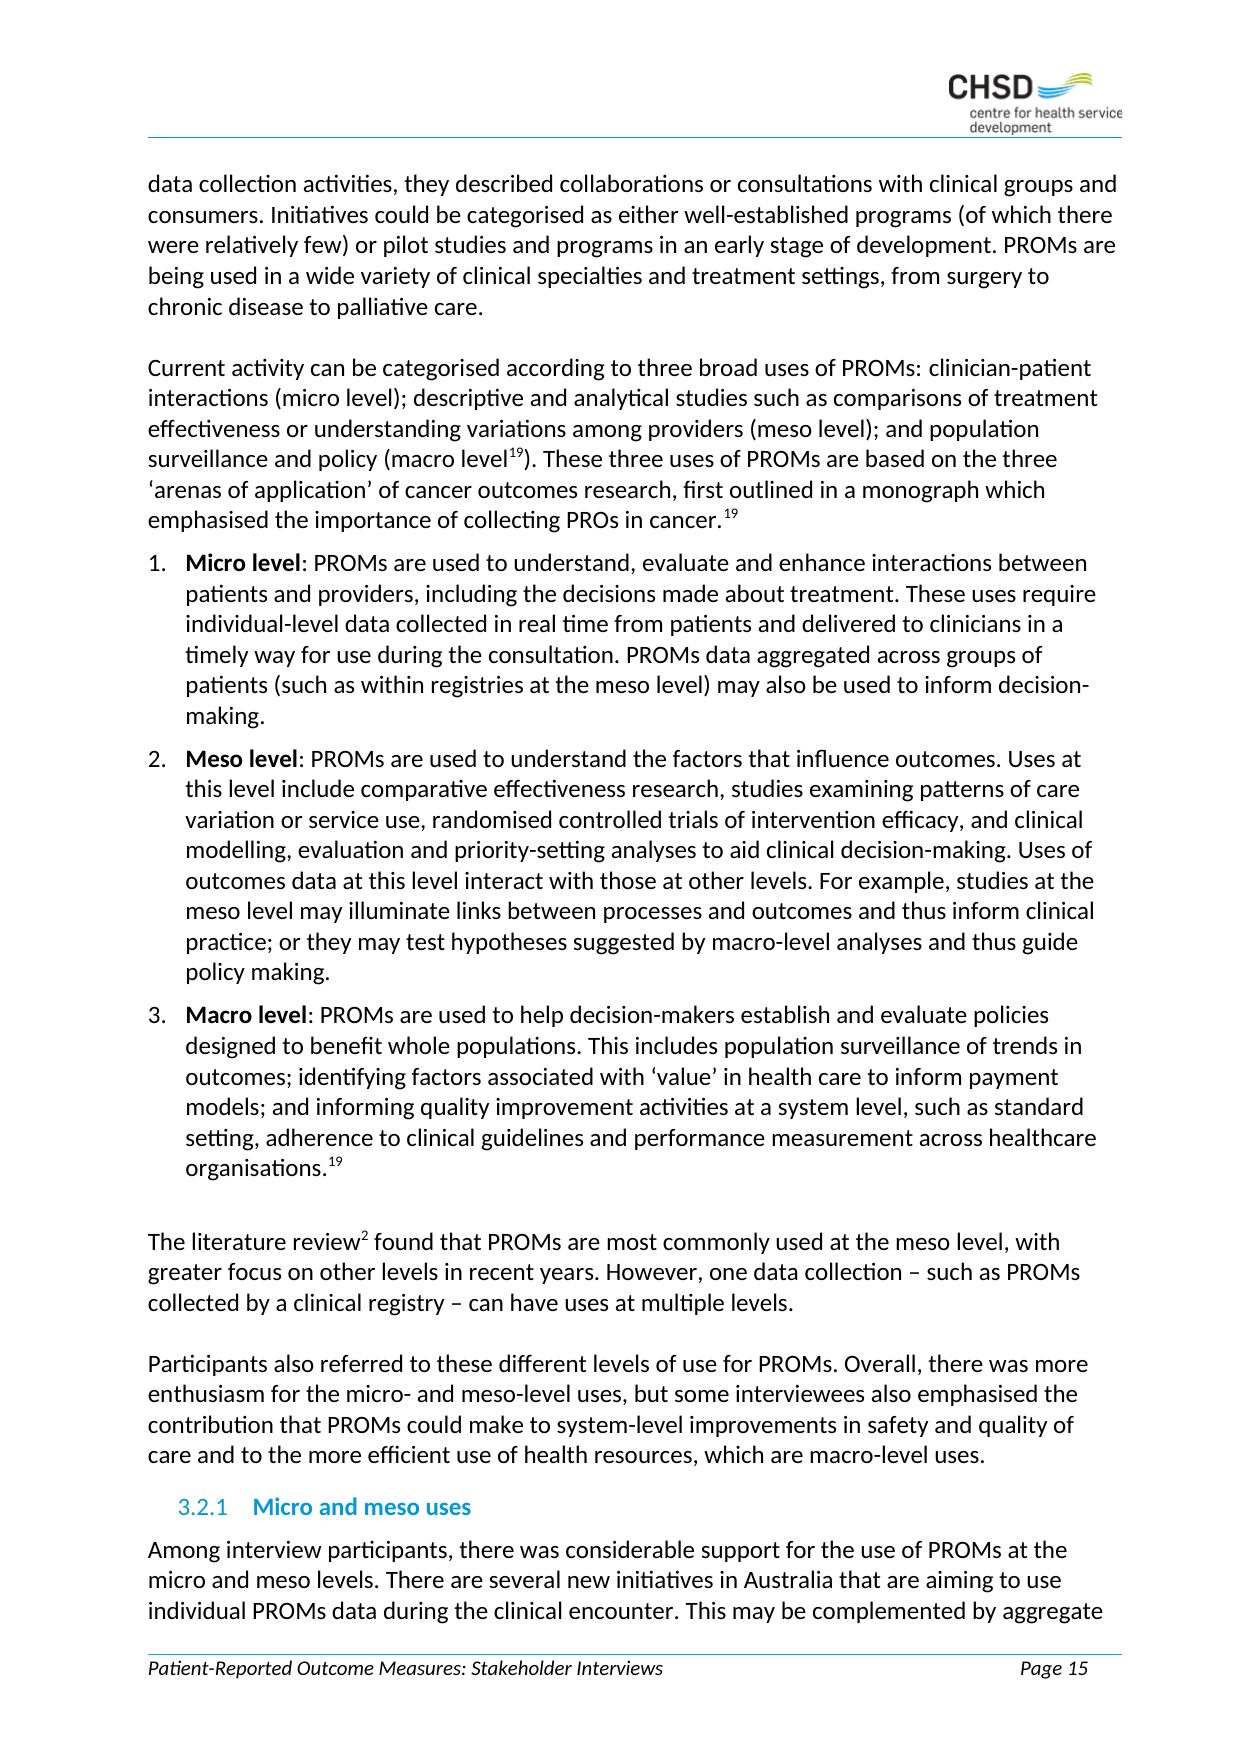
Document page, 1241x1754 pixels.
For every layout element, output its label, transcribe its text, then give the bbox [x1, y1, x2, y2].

text Current activity can be categorised according to three broad uses of PROMs: clinician-patient interactions (micro level); descriptive and analytical studies such as comparisons of treatment effectiveness or understanding variations among providers (meso level); and population surveillance and policy (macro level19). These three uses of PROMs are based on the three ‘arenas of application’ of cancer outcomes research, first outlined in a monograph which emphasised the importance of collecting PROs in cancer.19 [148, 352, 1122, 535]
text The literature review2 found that PROMs are most commonly used at the meso level, with greater focus on other levels in recent years. However, one data collection – such as PROMs collected by a clinical registry – can have uses at multiple levels. [148, 1226, 1122, 1317]
picture [949, 73, 1123, 135]
list Meso level: PROMs are used to understand the factors that influence outcomes. Uses at this level include comparative effectiveness research, studies examining patterns of care variation or service use, randomised controlled trials of intervention efficacy, and clinical modelling, evaluation and priority-setting analyses to aid clinical decision-making. Uses of outcomes data at this level interact with those at other levels. For example, studies at the meso level may illuminate links between processes and outcomes and thus inform clinical practice; or they may test hypotheses suggested by macro-level analyses and thus guide policy making. [148, 743, 1122, 987]
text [148, 1534, 1122, 1625]
list Micro level: PROMs are used to understand, evaluate and enhance interactions between patients and providers, including the decisions made about treatment. These uses require individual-level data collected in real time from patients and delivered to clinicians in a timely way for use during the consultation. PROMs data aggregated across groups of patients (such as within registries at the meso level) may also be used to inform decision-making. [148, 547, 1122, 730]
subtitle Micro and meso uses [177, 1491, 1122, 1521]
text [148, 168, 1122, 321]
list Macro level: PROMs are used to help decision-makers establish and evaluate policies designed to benefit whole populations. This includes population surveillance of trends in outcomes; identifying factors associated with ‘value’ in health care to inform payment models; and informing quality improvement activities at a system level, such as standard setting, adherence to clinical guidelines and performance measurement across healthcare organisations.19 [148, 999, 1122, 1183]
text Participants also referred to these different levels of use for PROMs. Overall, there was more enthusiasm for the micro- and meso-level uses, but some interviewees also emphasised the contribution that PROMs could make to system-level improvements in safety and quality of care and to the more efficient use of health resources, which are macro-level uses. [148, 1348, 1122, 1470]
